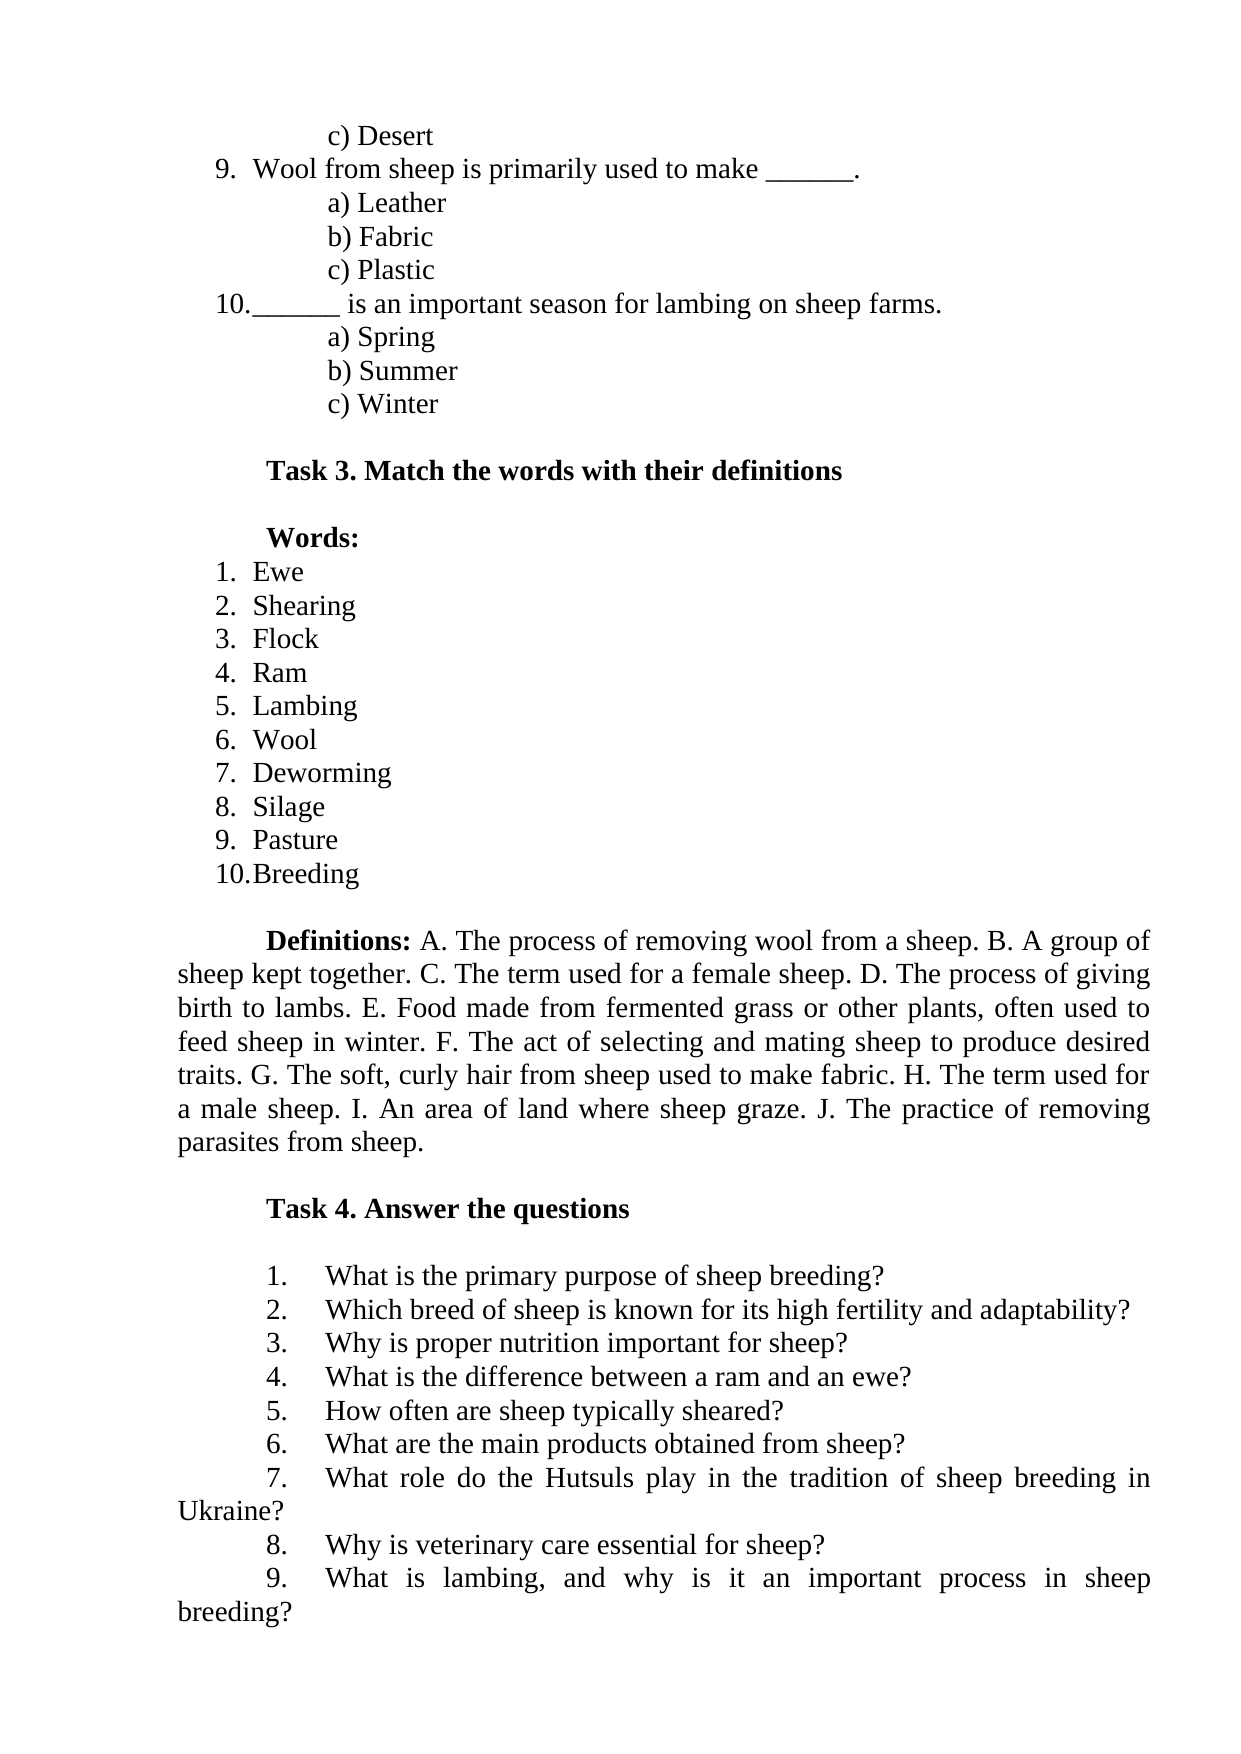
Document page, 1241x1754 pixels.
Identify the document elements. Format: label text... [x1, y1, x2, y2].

text c) Plastic [327, 252, 1152, 286]
list What is lambing, and why is it an important process in sheep breeding? [177, 1560, 1152, 1627]
list Flock [215, 621, 1152, 655]
list Lambing [215, 688, 1152, 722]
text Definitions: A. The process of removing wool from a sheep. B. A group of sheep kept together. C. The term used for a female sheep. D. The process of giving birth to lambs. E. Food made from fermented grass or other plants, often used to feed sheep in winter. F. The act of selecting and mating sheep to produce desired traits. G. The soft, curly hair from sheep used to make fabric. H. The term used for a male sheep. I. An area of land where sheep graze. J. The practice of removing parasites from sheep. [177, 923, 1152, 1158]
list Shearing [215, 588, 1152, 621]
text c) Desert [327, 118, 1152, 152]
list What is the primary purpose of sheep breeding? [177, 1258, 1152, 1292]
text b) Summer [327, 353, 1152, 386]
list ______ is an important season for lambing on sheep farms. [215, 286, 1152, 319]
text c) Winter [327, 386, 1152, 420]
list Silage [215, 789, 1152, 822]
list How often are sheep typically sheared? [177, 1393, 1152, 1426]
list Ram [215, 655, 1152, 688]
list Deworming [215, 755, 1152, 789]
list What is the difference between a ram and an ewe? [177, 1359, 1152, 1393]
list Breeding [215, 856, 1152, 889]
list What are the main products obtained from sheep? [177, 1426, 1152, 1460]
list Why is proper nutrition important for sheep? [177, 1326, 1152, 1359]
list Why is veterinary care essential for sheep? [177, 1527, 1152, 1560]
text a) Leather [327, 185, 1152, 219]
text Task 3. Match the words with their definitions [177, 453, 1152, 487]
text Words: [177, 521, 1152, 554]
list Which breed of sheep is known for its high fertility and adaptability? [177, 1292, 1152, 1326]
text b) Fabric [327, 219, 1152, 252]
list Ewe [215, 554, 1152, 588]
list Wool [215, 722, 1152, 755]
list Pasture [215, 822, 1152, 856]
text Task 4. Answer the questions [177, 1191, 1152, 1225]
list Wool from sheep is primarily used to make ______. [215, 152, 1152, 185]
text a) Spring [327, 319, 1152, 353]
list What role do the Hutsuls play in the tradition of sheep breeding in Ukraine? [177, 1460, 1152, 1527]
